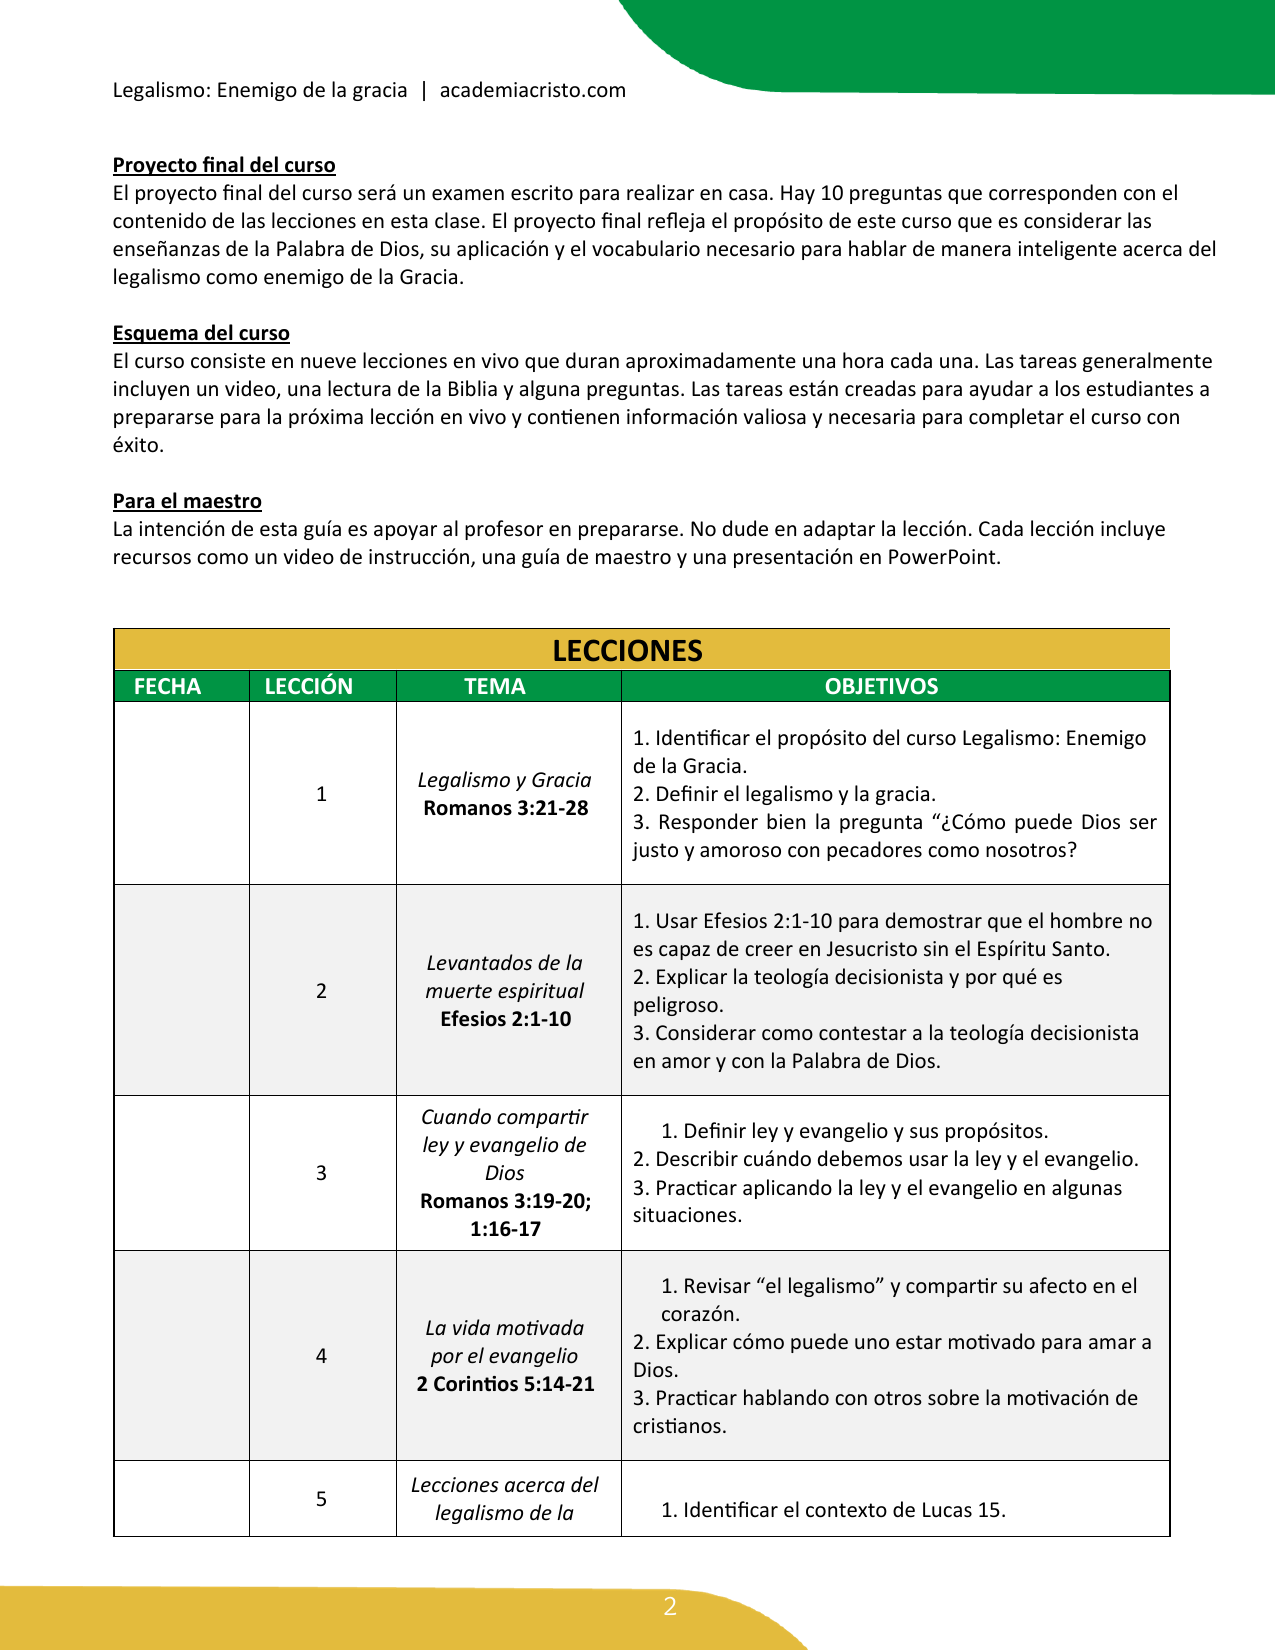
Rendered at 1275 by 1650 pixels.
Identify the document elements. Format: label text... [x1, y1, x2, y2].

table_cell [115, 1461, 249, 1536]
table_cell 2 [250, 885, 396, 1095]
table_cell 1. Definir ley y evangelio y sus propósitos. 2. Describir cuándo debemos usar la ley y el evangelio. 3. Practicar aplicando la ley y el evangelio en algunas situaciones. [622, 1096, 1169, 1249]
text El curso consiste en nueve lecciones en vivo que duran aproximadamente una hora cada una. Las tareas generalmente incluyen un video, una lectura de la Biblia y alguna preguntas. Las tareas están creadas para ayudar a los estudiantes a prepararse para la próxima lección en vivo y contienen información valiosa y necesaria para completar el curso con éxito. [112, 346, 1228, 458]
table_cell [115, 885, 249, 1095]
table_cell Levantados de la muerte espiritual Efesios 2:1-10 [397, 885, 621, 1095]
table_cell 3 [250, 1096, 396, 1249]
table_cell Cuando compartir ley y evangelio de Dios Romanos 3:19-20; 1:16-17 [397, 1096, 621, 1249]
table_cell [115, 702, 249, 884]
table_cell [115, 1096, 249, 1249]
table_cell [115, 1251, 249, 1460]
table_cell OBJETIVOS [622, 671, 1169, 701]
table_cell La vida motivada por el evangelio 2 Corintios 5:14-21 [397, 1251, 621, 1460]
picture [0, 0, 1275, 1650]
table_cell 1. Usar Efesios 2:1-10 para demostrar que el hombre no es capaz de creer en Jesucristo sin el Espíritu Santo. 2. Explicar la teología decisionista y por qué es peligroso. 3. Considerar como contestar a la teología decisionista en amor y con la Palabra de Dios. [622, 885, 1169, 1095]
table_cell Legalismo y Gracia Romanos 3:21-28 [397, 702, 621, 884]
table_cell 1. Identificar el propósito del curso Legalismo: Enemigo de la Gracia. 2. Definir el legalismo y la gracia. 3. Responder bien la pregunta “¿Cómo puede Dios ser justo y amoroso con pecadores como nosotros? [622, 702, 1169, 884]
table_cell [622, 1461, 1169, 1536]
table_cell 5 [250, 1461, 396, 1536]
table_cell 4 [250, 1251, 396, 1460]
text El proyecto final del curso será un examen escrito para realizar en casa. Hay 10 preguntas que corresponden con el contenido de las lecciones en esta clase. El proyecto final refleja el propósito de este curso que es considerar las enseñanzas de la Palabra de Dios, su aplicación y el vocabulario necesario para hablar de manera inteligente acerca del legalismo como enemigo de la Gracia. [112, 178, 1228, 290]
table_cell 1. Revisar “el legalismo” y compartir su afecto en el corazón. 2. Explicar cómo puede uno estar motivado para amar a Dios. 3. Practicar hablando con otros sobre la motivación de cristianos. [622, 1251, 1169, 1460]
text La intención de esta guía es apoyar al profesor en prepararse. No dude en adaptar la lección. Cada lección incluye recursos como un video de instrucción, una guía de maestro y una presentación en PowerPoint. [112, 514, 1228, 570]
text Para el maestro [112, 486, 1228, 514]
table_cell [397, 1461, 621, 1536]
table_cell LECCIÓN [250, 671, 396, 701]
table_cell TEMA [397, 671, 621, 701]
table_cell FECHA [115, 671, 249, 701]
text Proyecto final del curso [112, 150, 1228, 178]
text Esquema del curso [112, 318, 1228, 346]
table_header LECCIONES [115, 629, 1170, 669]
table_cell 1 [250, 702, 396, 884]
